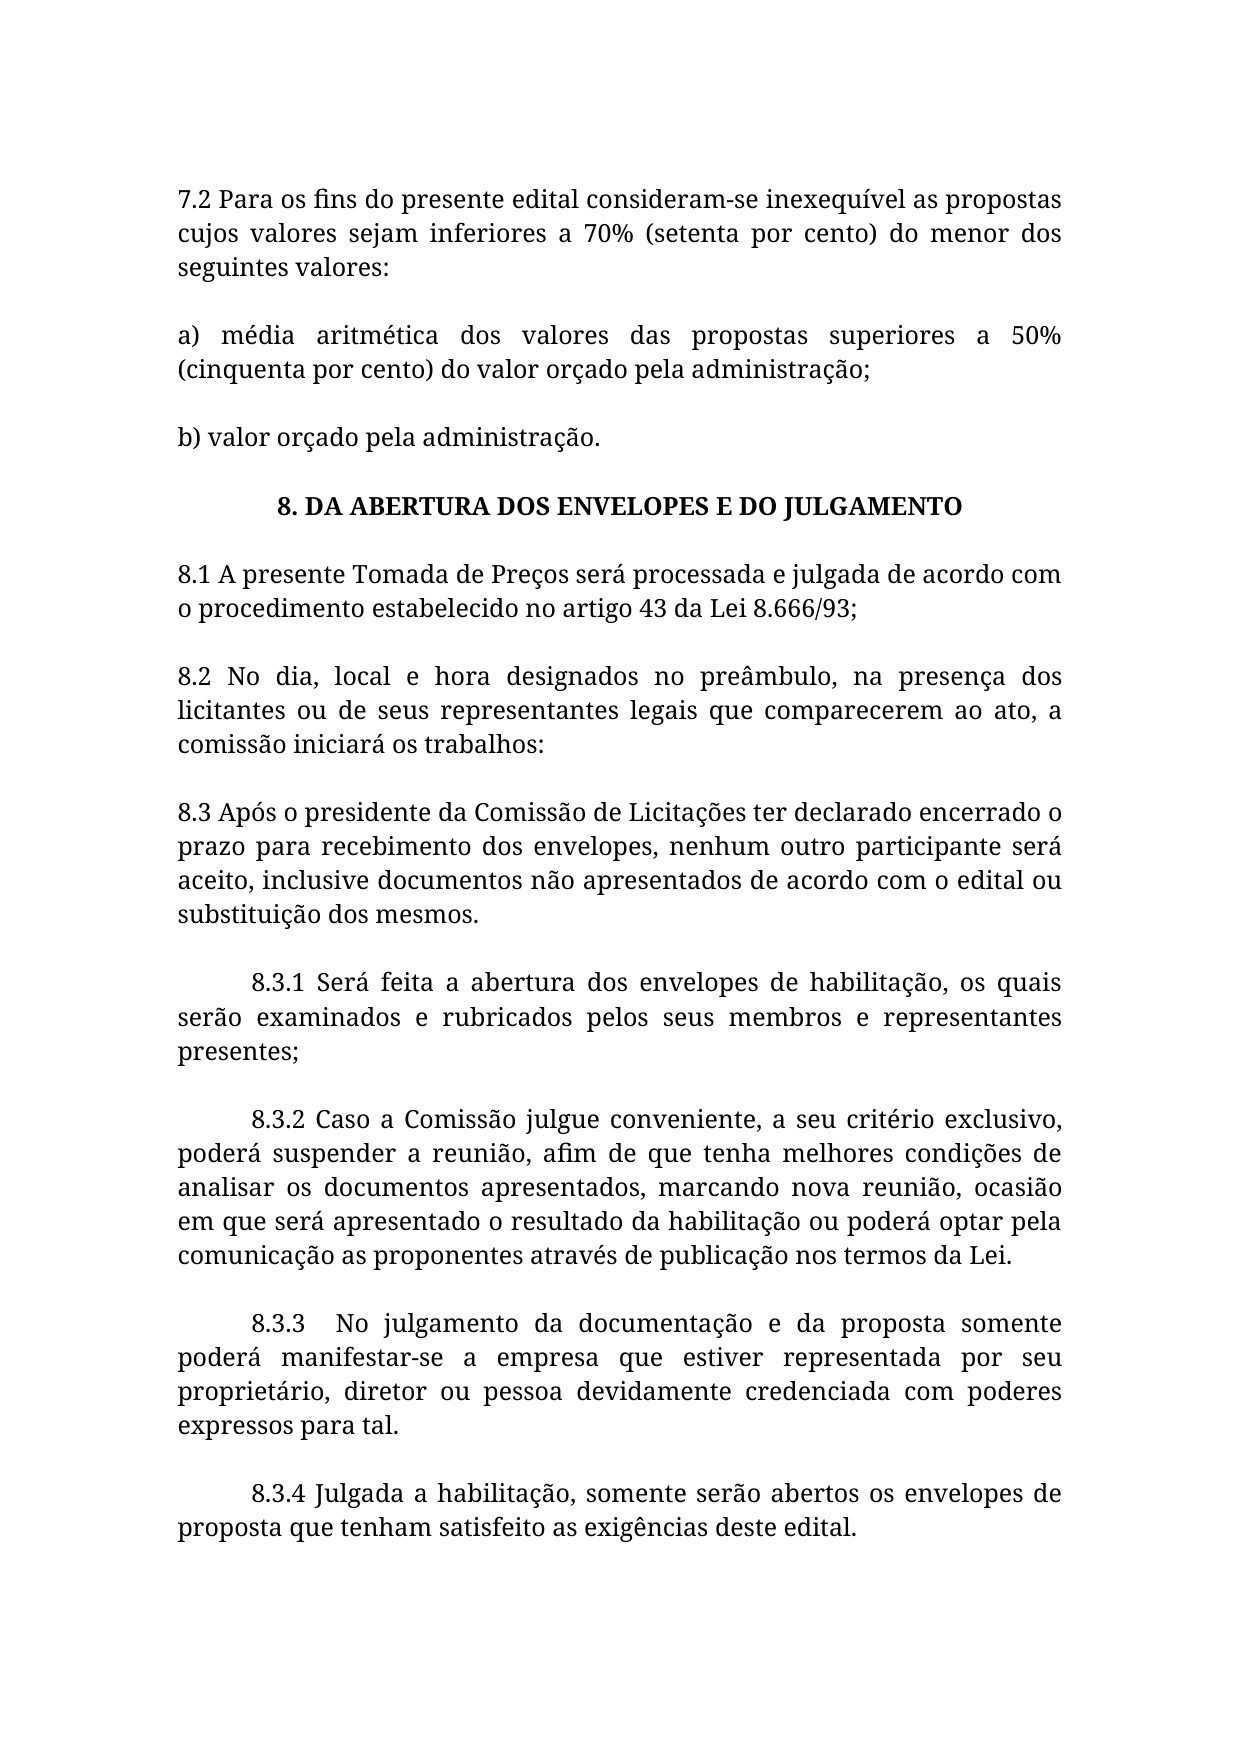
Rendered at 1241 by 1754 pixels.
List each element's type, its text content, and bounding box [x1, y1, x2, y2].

text 8.2 No dia, local e hora designados no preâmbulo, na presença dos licitantes ou de seus representantes legais que comparecerem ao ato, a comissão iniciará os trabalhos: [177, 658, 1063, 761]
text a) média aritmética dos valores das propostas superiores a 50% (cinquenta por cento) do valor orçado pela administração; [177, 318, 1063, 386]
text presente Tomada de Preços será processada e julgada de acordo com o procedimento estabelecido no artigo 43 da Lei 8.666/93; [177, 556, 1063, 624]
text b) valor orçado pela administração. [177, 420, 1063, 454]
text 8.3 Após o presidente da Comissão de Licitações ter declarado encerrado o prazo para recebimento dos envelopes, nenhum outro participante será aceito, inclusive documentos não apresentados de acordo com o edital ou substituição dos mesmos. [177, 795, 1063, 931]
text 8.3.2 Caso a Comissão julgue conveniente, a seu critério exclusivo, poderá suspender a reunião, afim de que tenha melhores condições de analisar os documentos apresentados, marcando nova reunião, ocasião em que será apresentado o resultado da habilitação ou poderá optar pela comunicação as proponentes através de publicação nos termos da Lei. [177, 1101, 1063, 1272]
text 8.3.3 No julgamento da documentação e da proposta somente poderá manifestar-se a empresa que estiver representada por seu proprietário, diretor ou pessoa devidamente credenciada com poderes expressos para tal. [177, 1306, 1063, 1442]
text 8.3.4 Julgada a habilitação, somente serão abertos os envelopes de proposta que tenham satisfeito as exigências deste edital. [177, 1476, 1063, 1544]
text 7.2 Para os fins do presente edital consideram-se inexequível as propostas cujos valores sejam inferiores a 70% (setenta por cento) do menor dos seguintes valores: [177, 182, 1063, 284]
text 8. DA ABERTURA DOS ENVELOPES E DO JULGAMENTO [177, 488, 1063, 522]
text 8.3.1 Será feita a abertura dos envelopes de habilitação, os quais serão examinados e rubricados pelos seus membros e representantes presentes; [177, 965, 1063, 1067]
